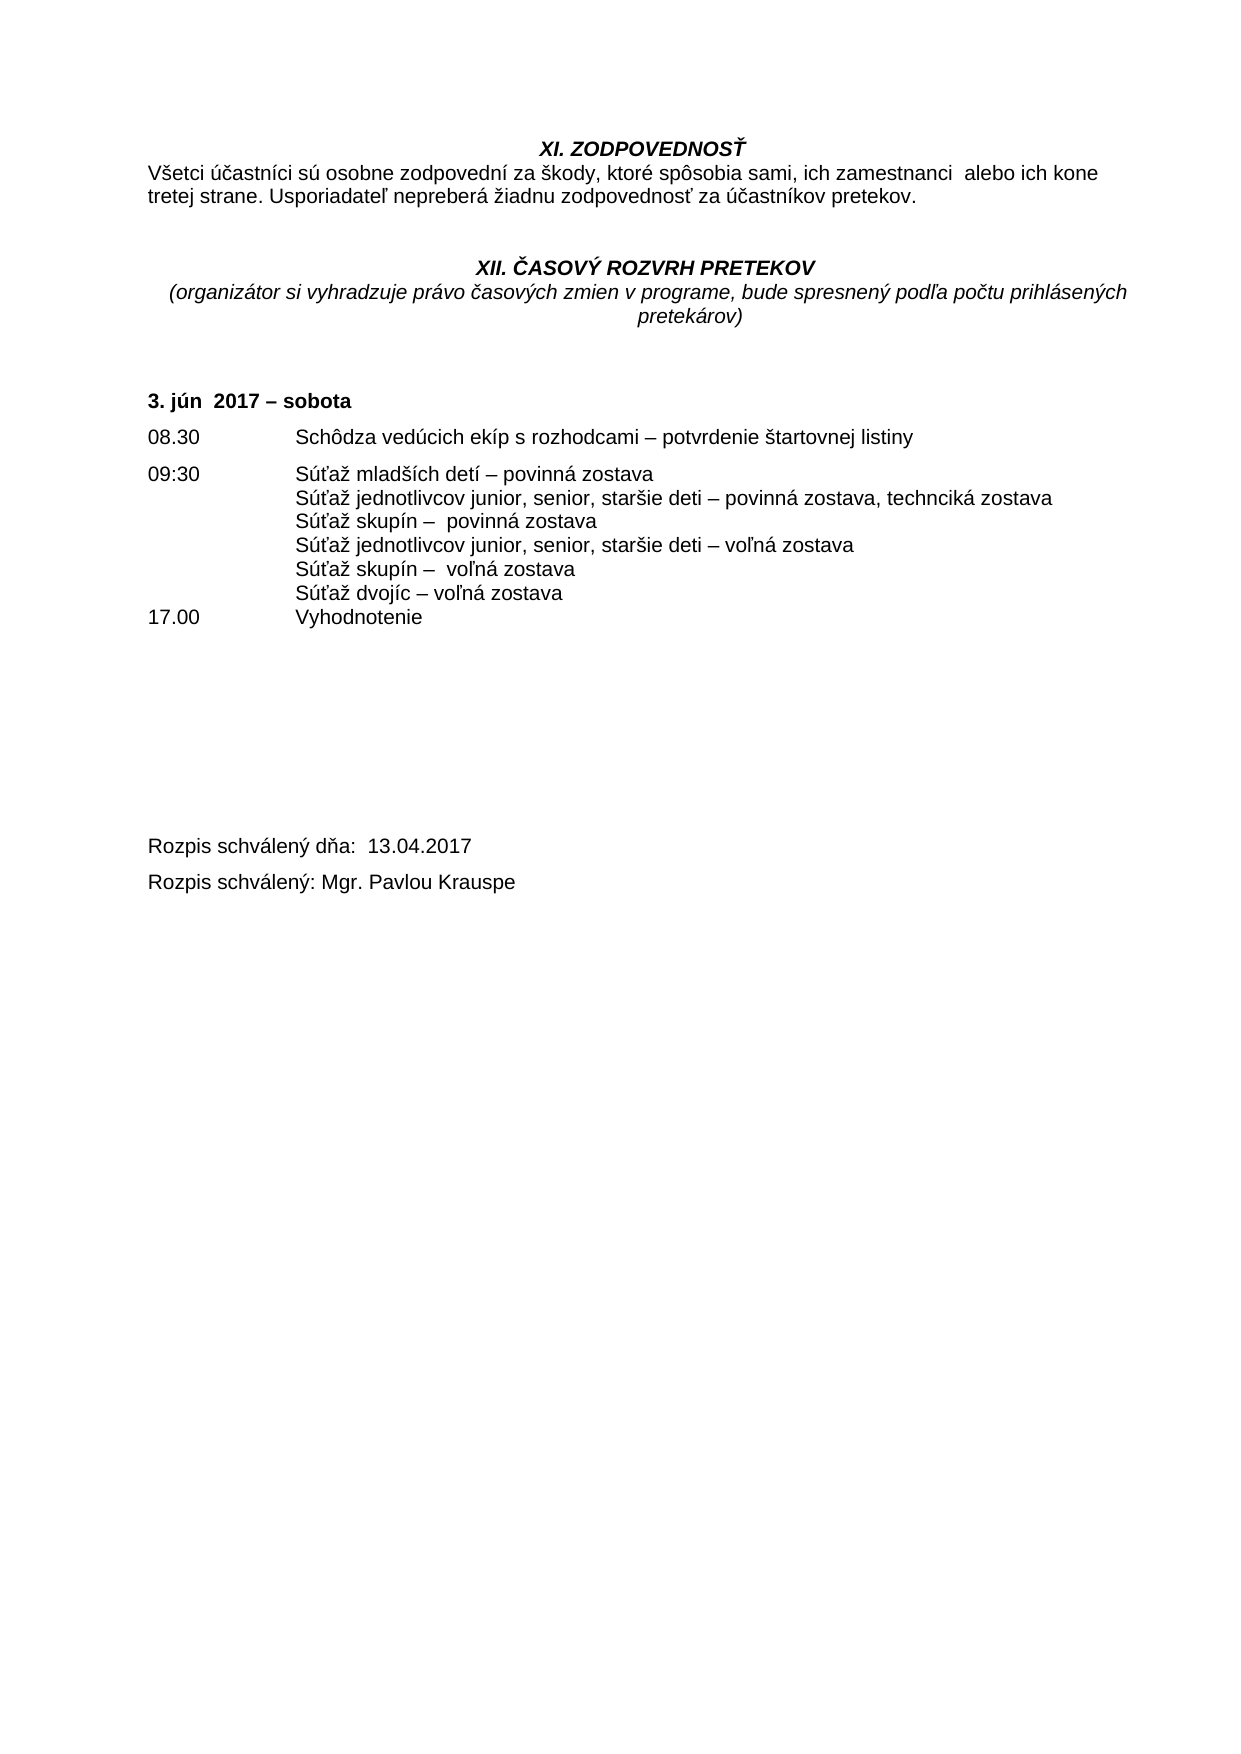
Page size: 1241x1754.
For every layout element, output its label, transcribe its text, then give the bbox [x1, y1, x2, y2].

text 09:30 Súťaž mladších detí – povinná zostava [148, 461, 1137, 485]
text Rozpis schválený: Mgr. Pavlou Krauspe [148, 870, 1137, 894]
text Súťaž jednotlivcov junior, senior, staršie deti – voľná zostava [148, 533, 1137, 557]
subtitle (organizátor si vyhradzuje právo časových zmien v programe, bude spresnený podľa počtu prihlásených pretekárov) [153, 280, 1137, 328]
text 08.30 Schôdza vedúcich ekíp s rozhodcami – potvrdenie štartovnej listiny [148, 425, 1137, 449]
text Súťaž skupín – voľná zostava [148, 557, 1137, 581]
text Súťaž skupín – povinná zostava [148, 509, 1137, 533]
text Súťaž jednotlivcov junior, senior, staršie deti – povinná zostava, technciká zostava [148, 485, 1137, 509]
text Rozpis schválený dňa: 13.04.2017 [148, 833, 1137, 857]
text 3. jún 2017 – sobota [148, 388, 1137, 412]
text Súťaž dvojíc – voľná zostava [221, 581, 1137, 605]
subtitle XI. ZODPOVEDNOSŤ [148, 136, 1137, 160]
text Všetci účastníci sú osobne zodpovední za škody, ktoré spôsobia sami, ich zamestnanci alebo ich kone tretej strane. Usporiadateľ nepreberá žiadnu zodpovednosť za účastníkov pretekov. [148, 160, 1137, 208]
text 17.00 Vyhodnotenie [148, 605, 1137, 629]
subtitle XII. ČASOVÝ ROZVRH PRETEKOV [153, 256, 1137, 280]
